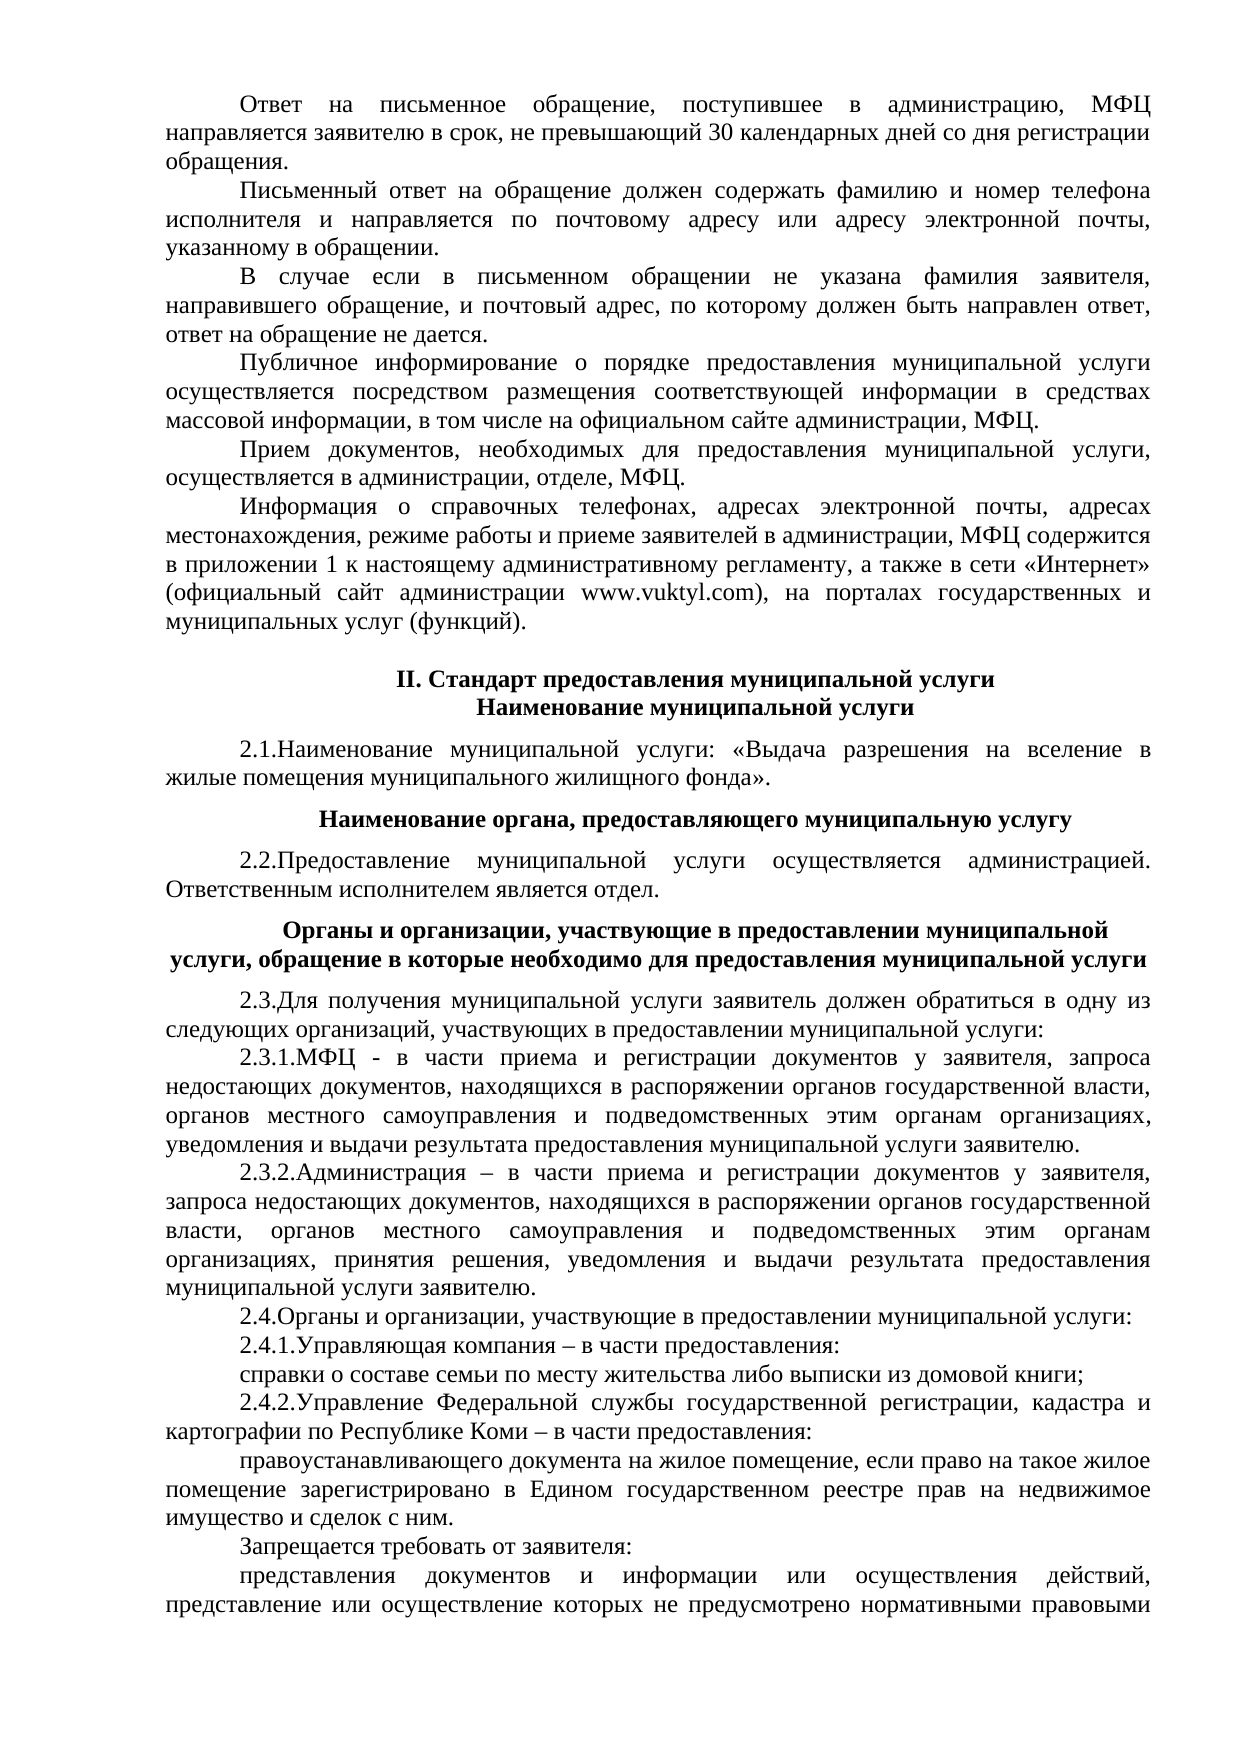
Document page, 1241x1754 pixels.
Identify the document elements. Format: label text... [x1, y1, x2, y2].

text 2.4.1.Управляющая компания – в части предоставления: [165, 1330, 1152, 1359]
text В случае если в письменном обращении не указана фамилия заявителя, направившего обращение, и почтовый адрес, по которому должен быть направлен ответ, ответ на обращение не дается. [165, 261, 1152, 347]
text 2.2.Предоставление муниципальной услуги осуществляется администрацией. Ответственным исполнителем является отдел. [165, 845, 1152, 902]
text 2.3.Для получения муниципальной услуги заявитель должен обратиться в одну из следующих организаций, участвующих в предоставлении муниципальной услуги: [165, 985, 1152, 1042]
text Прием документов, необходимых для предоставления муниципальной услуги, осуществляется в администрации, отделе, МФЦ. [165, 434, 1152, 491]
text Запрещается требовать от заявителя: [165, 1531, 1152, 1560]
text Письменный ответ на обращение должен содержать фамилию и номер телефона исполнителя и направляется по почтовому адресу или адресу электронной почты, указанному в обращении. [165, 175, 1152, 261]
text справки о составе семьи по месту жительства либо выписки из домовой книги; [165, 1359, 1152, 1387]
text 2.1.Наименование муниципальной услуги: «Выдача разрешения на вселение в жилые помещения муниципального жилищного фонда». [165, 734, 1152, 791]
text Информация о справочных телефонах, адресах электронной почты, адресах местонахождения, режиме работы и приеме заявителей в администрации, МФЦ содержится в приложении 1 к настоящему административному регламенту, а также в сети «Интернет» (официальный сайт администрации www.vuktyl.соm), на порталах государственных и муниципальных услуг (функций). [165, 491, 1152, 635]
text правоустанавливающего документа на жилое помещение, если право на такое жилое помещение зарегистрировано в Едином государственном реестре прав на недвижимое имущество и сделок с ним. [165, 1445, 1152, 1531]
text 2.4.Органы и организации, участвующие в предоставлении муниципальной услуги: [165, 1301, 1152, 1330]
text Органы и организации, участвующие в предоставлении муниципальной услуги, обращение в которые необходимо для предоставления муниципальной услуги [165, 915, 1152, 972]
text Публичное информирование о порядке предоставления муниципальной услуги осуществляется посредством размещения соответствующей информации в средствах массовой информации, в том числе на официальном сайте администрации, МФЦ. [165, 347, 1152, 434]
text 2.4.2.Управление Федеральной службы государственной регистрации, кадастра и картографии по Республике Коми – в части предоставления: [165, 1387, 1152, 1445]
text 2.3.2.Администрация – в части приема и регистрации документов у заявителя, запроса недостающих документов, находящихся в распоряжении органов государственной власти, органов местного самоуправления и подведомственных этим органам организациях, принятия решения, уведомления и выдачи результата предоставления муниципальной услуги заявителю. [165, 1157, 1152, 1301]
text Наименование органа, предоставляющего муниципальную услугу [165, 804, 1152, 832]
text Ответ на письменное обращение, поступившее в администрацию, МФЦ направляется заявителю в срок, не превышающий 30 календарных дней со дня регистрации обращения. [165, 89, 1152, 175]
text Наименование муниципальной услуги [165, 692, 1152, 721]
text 2.3.1.МФЦ - в части приема и регистрации документов у заявителя, запроса недостающих документов, находящихся в распоряжении органов государственной власти, органов местного самоуправления и подведомственных этим органам организациях, уведомления и выдачи результата предоставления муниципальной услуги заявителю. [165, 1042, 1152, 1157]
text II. Стандарт предоставления муниципальной услуги [165, 664, 1152, 692]
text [165, 1560, 1152, 1617]
